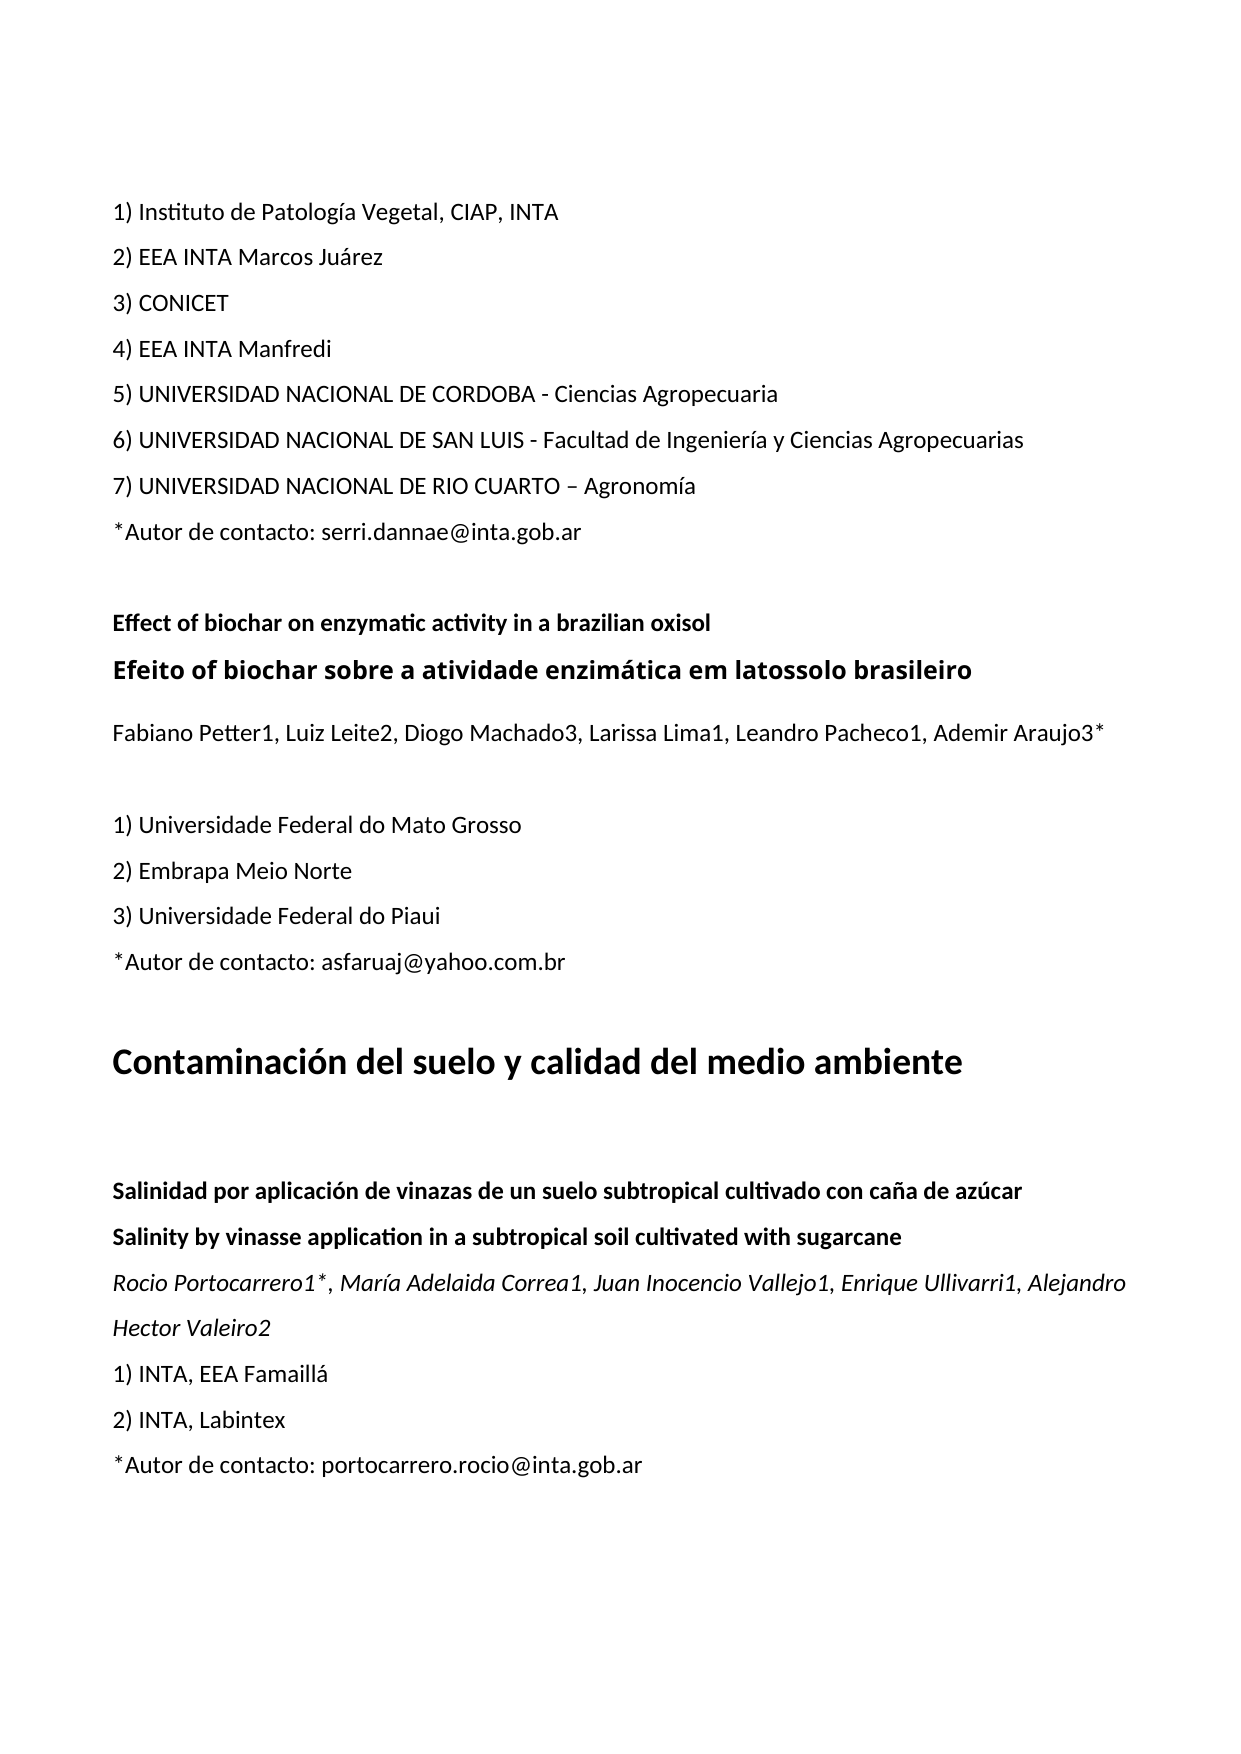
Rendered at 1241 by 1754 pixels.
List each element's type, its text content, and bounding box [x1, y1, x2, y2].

text 6) UNIVERSIDAD NACIONAL DE SAN LUIS - Facultad de Ingeniería y Ciencias Agropecuarias [112, 424, 1128, 455]
text Fabiano Petter1, Luiz Leite2, Diogo Machado3, Larissa Lima1, Leandro Pacheco1, Ademir Araujo3* [112, 718, 1128, 748]
text 5) UNIVERSIDAD NACIONAL DE CORDOBA - Ciencias Agropecuaria [112, 379, 1128, 409]
text 1) Instituto de Patología Vegetal, CIAP, INTA [112, 196, 1128, 226]
text 1) Universidade Federal do Mato Grosso [112, 809, 1128, 839]
text 4) EEA INTA Manfredi [112, 333, 1128, 363]
text 3) Conicet [112, 287, 1128, 318]
text *Autor de contacto: portocarrero.rocio@inta.gob.ar [112, 1449, 1128, 1480]
text 3) Universidade Federal do Piaui [112, 901, 1128, 931]
text 2) INTA, Labintex [112, 1404, 1128, 1434]
text Contaminación del suelo y calidad del medio ambiente [112, 1038, 1128, 1083]
text *Autor de contacto: asfaruaj@yahoo.com.br [112, 946, 1128, 977]
text 2) EEA INTA Marcos Juárez [112, 241, 1128, 272]
text 2) Embrapa Meio Norte [112, 855, 1128, 885]
text Rocio Portocarrero1*, María Adelaida Correa1, Juan Inocencio Vallejo1, Enrique Ullivarri1, Alejandro Hector Valeiro2 [112, 1267, 1128, 1343]
text Salinity by vinasse application in a subtropical soil cultivated with sugarcane [112, 1221, 1128, 1251]
text *Autor de contacto: serri.dannae@inta.gob.ar [112, 516, 1128, 546]
text Effect of biochar on enzymatic activity in a brazilian oxisol [112, 607, 1128, 638]
text Efeito of biochar sobre a atividade enzimática em latossolo brasileiro [112, 653, 1128, 687]
text 1) INTA, EEA Famaillá [112, 1358, 1128, 1389]
text 7) UNIVERSIDAD NACIONAL DE RIO CUARTO – Agronomía [112, 470, 1128, 501]
text Salinidad por aplicación de vinazas de un suelo subtropical cultivado con caña de azúcar [112, 1175, 1128, 1206]
